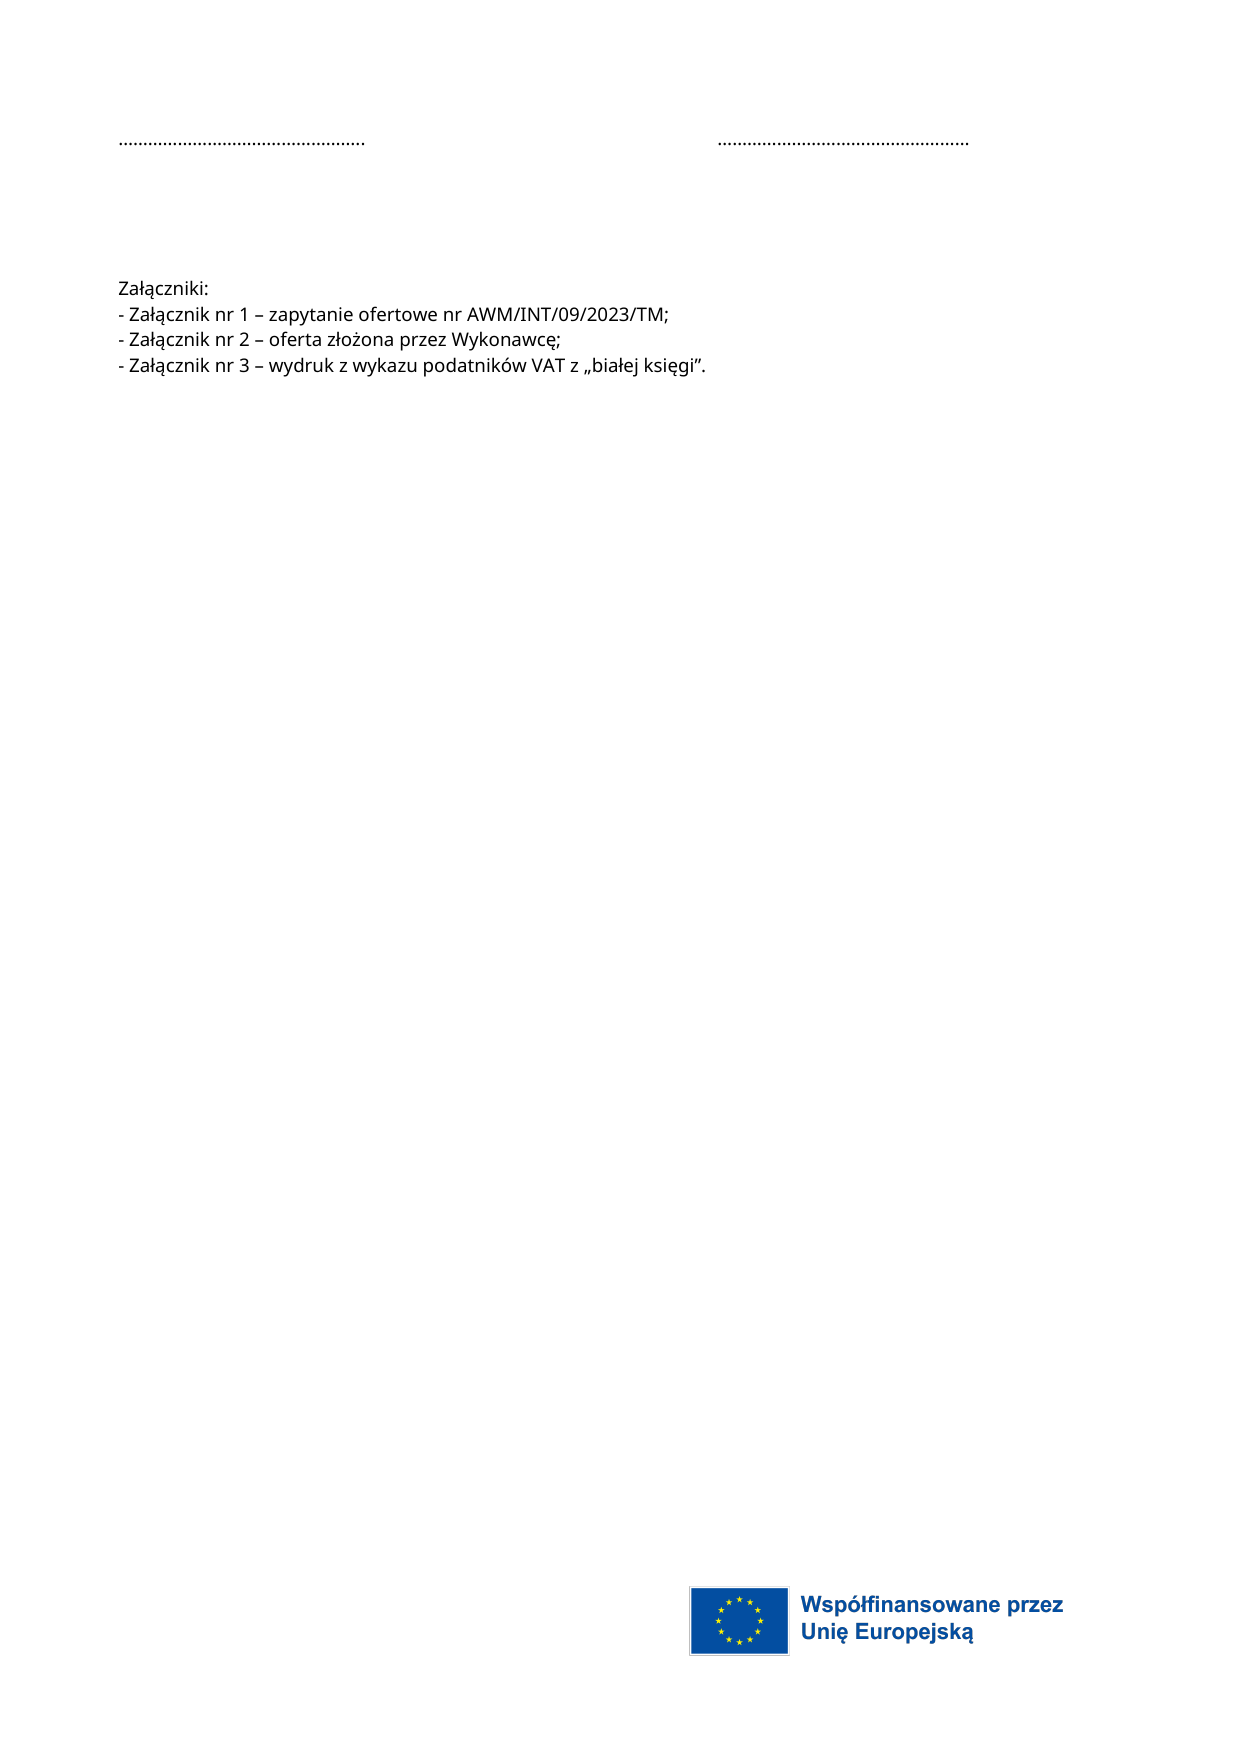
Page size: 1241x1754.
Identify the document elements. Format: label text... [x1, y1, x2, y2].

text ………………………………………….. …………………………………………… [118, 125, 1122, 150]
text Załączniki: [118, 275, 1122, 301]
picture [687, 1585, 1093, 1658]
text - Załącznik nr 2 – oferta złożona przez Wykonawcę; [118, 326, 1122, 352]
text - Załącznik nr 3 – wydruk z wykazu podatników VAT z „białej księgi”. [118, 352, 1122, 377]
text - Załącznik nr 1 – zapytanie ofertowe nr AWM/INT/09/2023/TM; [118, 301, 1122, 326]
